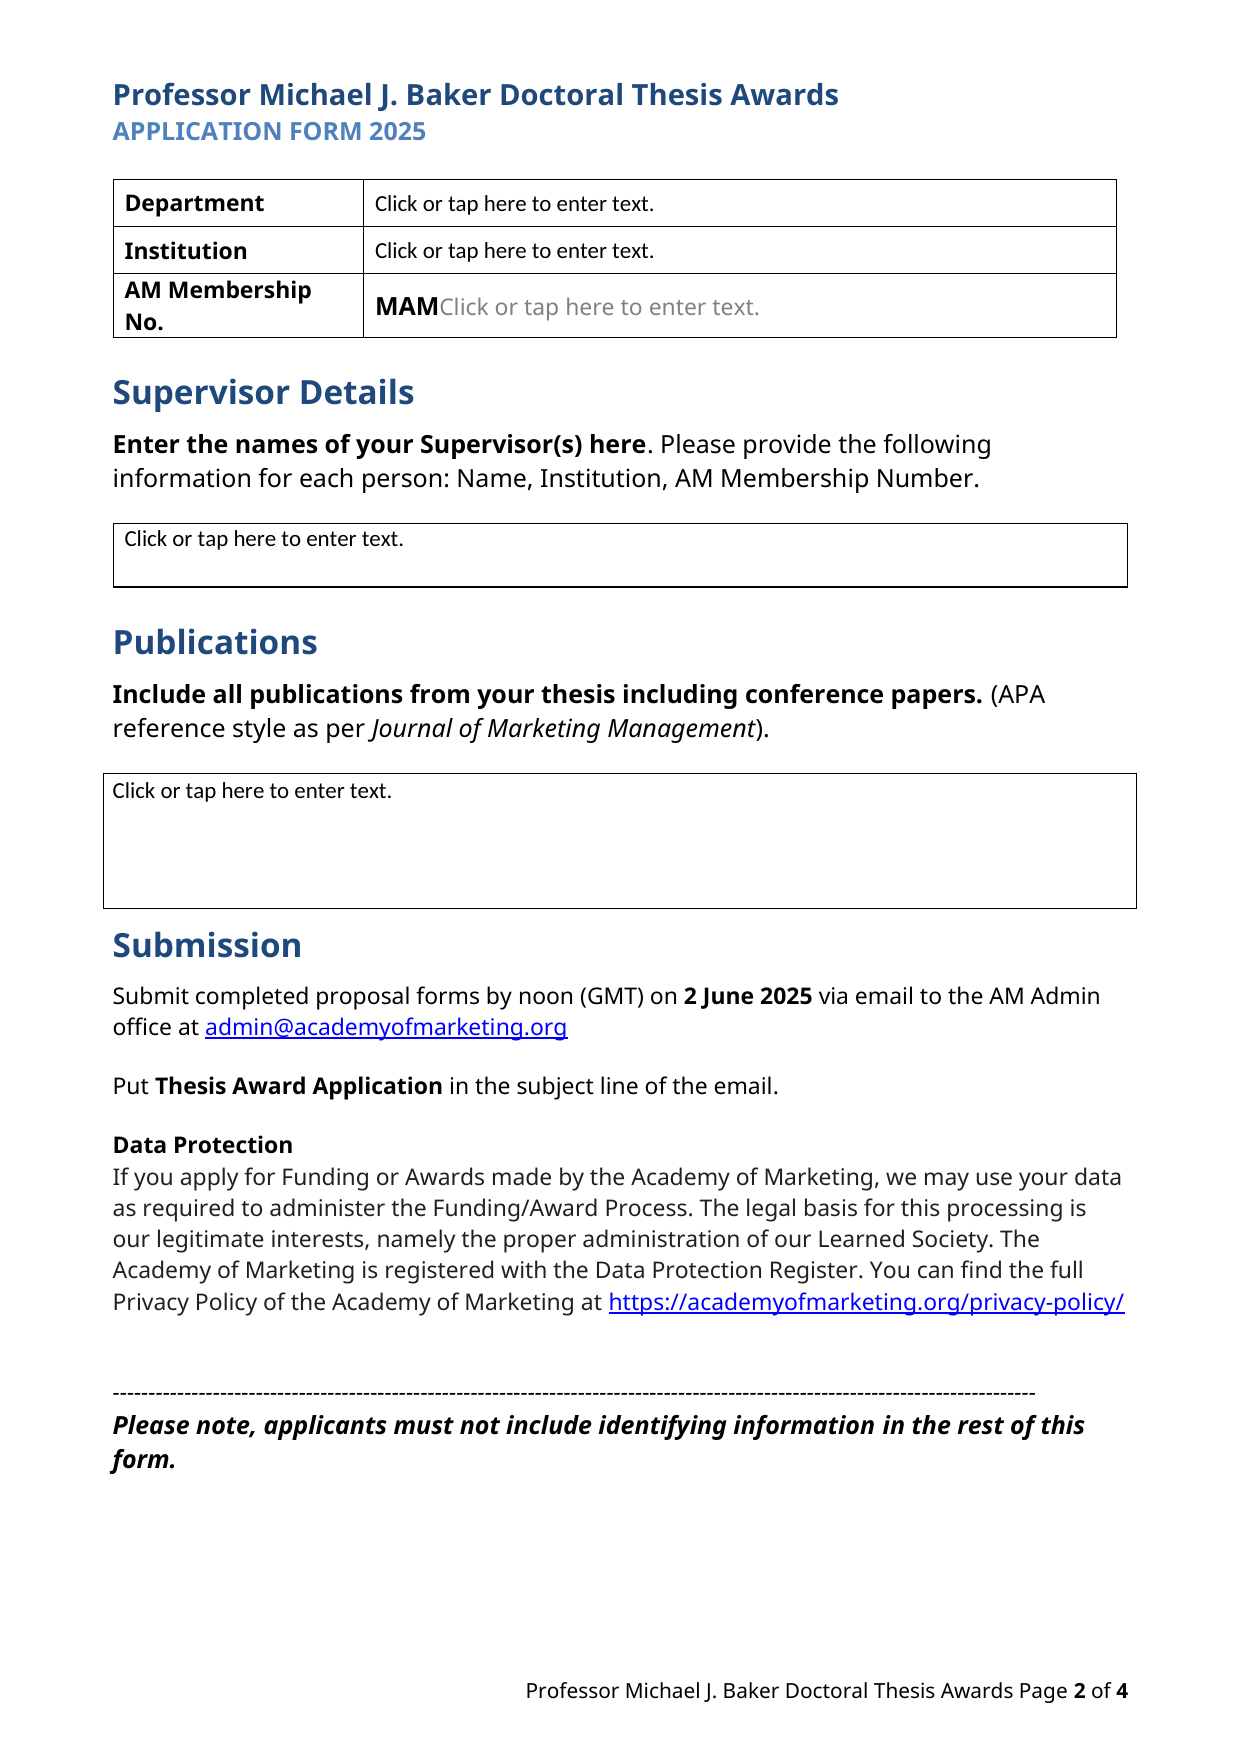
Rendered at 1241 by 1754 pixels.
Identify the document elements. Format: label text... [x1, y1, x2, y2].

text Include all publications from your thesis including conference papers. (APA reference style as per Journal of Marketing Management). [112, 677, 1128, 773]
text Data Protection [112, 1129, 1128, 1161]
text Please note, applicants must not include identifying information in the rest of this form. [112, 1407, 1128, 1503]
text Submission [112, 922, 1128, 967]
text Publications [112, 619, 1128, 664]
text --------------------------------------------------------------------------------------------------------------------------------- [112, 1376, 1128, 1407]
text If you apply for Funding or Awards made by the Academy of Marketing, we may use your data as required to administer the Funding/Award Process. The legal basis for this processing is our legitimate interests, namely the proper administration of our Learned Society. The Academy of Marketing is registered with the Data Protection Register. You can find the full Privacy Policy of the Academy of Marketing at https://academyofmarketing.org/privacy-policy/ [112, 1161, 1128, 1376]
table_cell MAM [364, 274, 1116, 337]
table_cell Department [114, 180, 363, 226]
text Put Thesis Award Application in the subject line of the email. [112, 1070, 1128, 1129]
table_header [114, 524, 1127, 586]
text Supervisor Details [112, 369, 1128, 414]
table_cell Institution [114, 227, 363, 273]
table_cell AM Membership No. [114, 274, 363, 337]
text Enter the names of your Supervisor(s) here. Please provide the following information for each person: Name, Institution, AM Membership Number. [112, 427, 1128, 523]
text Submit completed proposal forms by noon (GMT) on 2 June 2025 via email to the AM Admin office at admin@academyofmarketing.org [112, 979, 1128, 1070]
